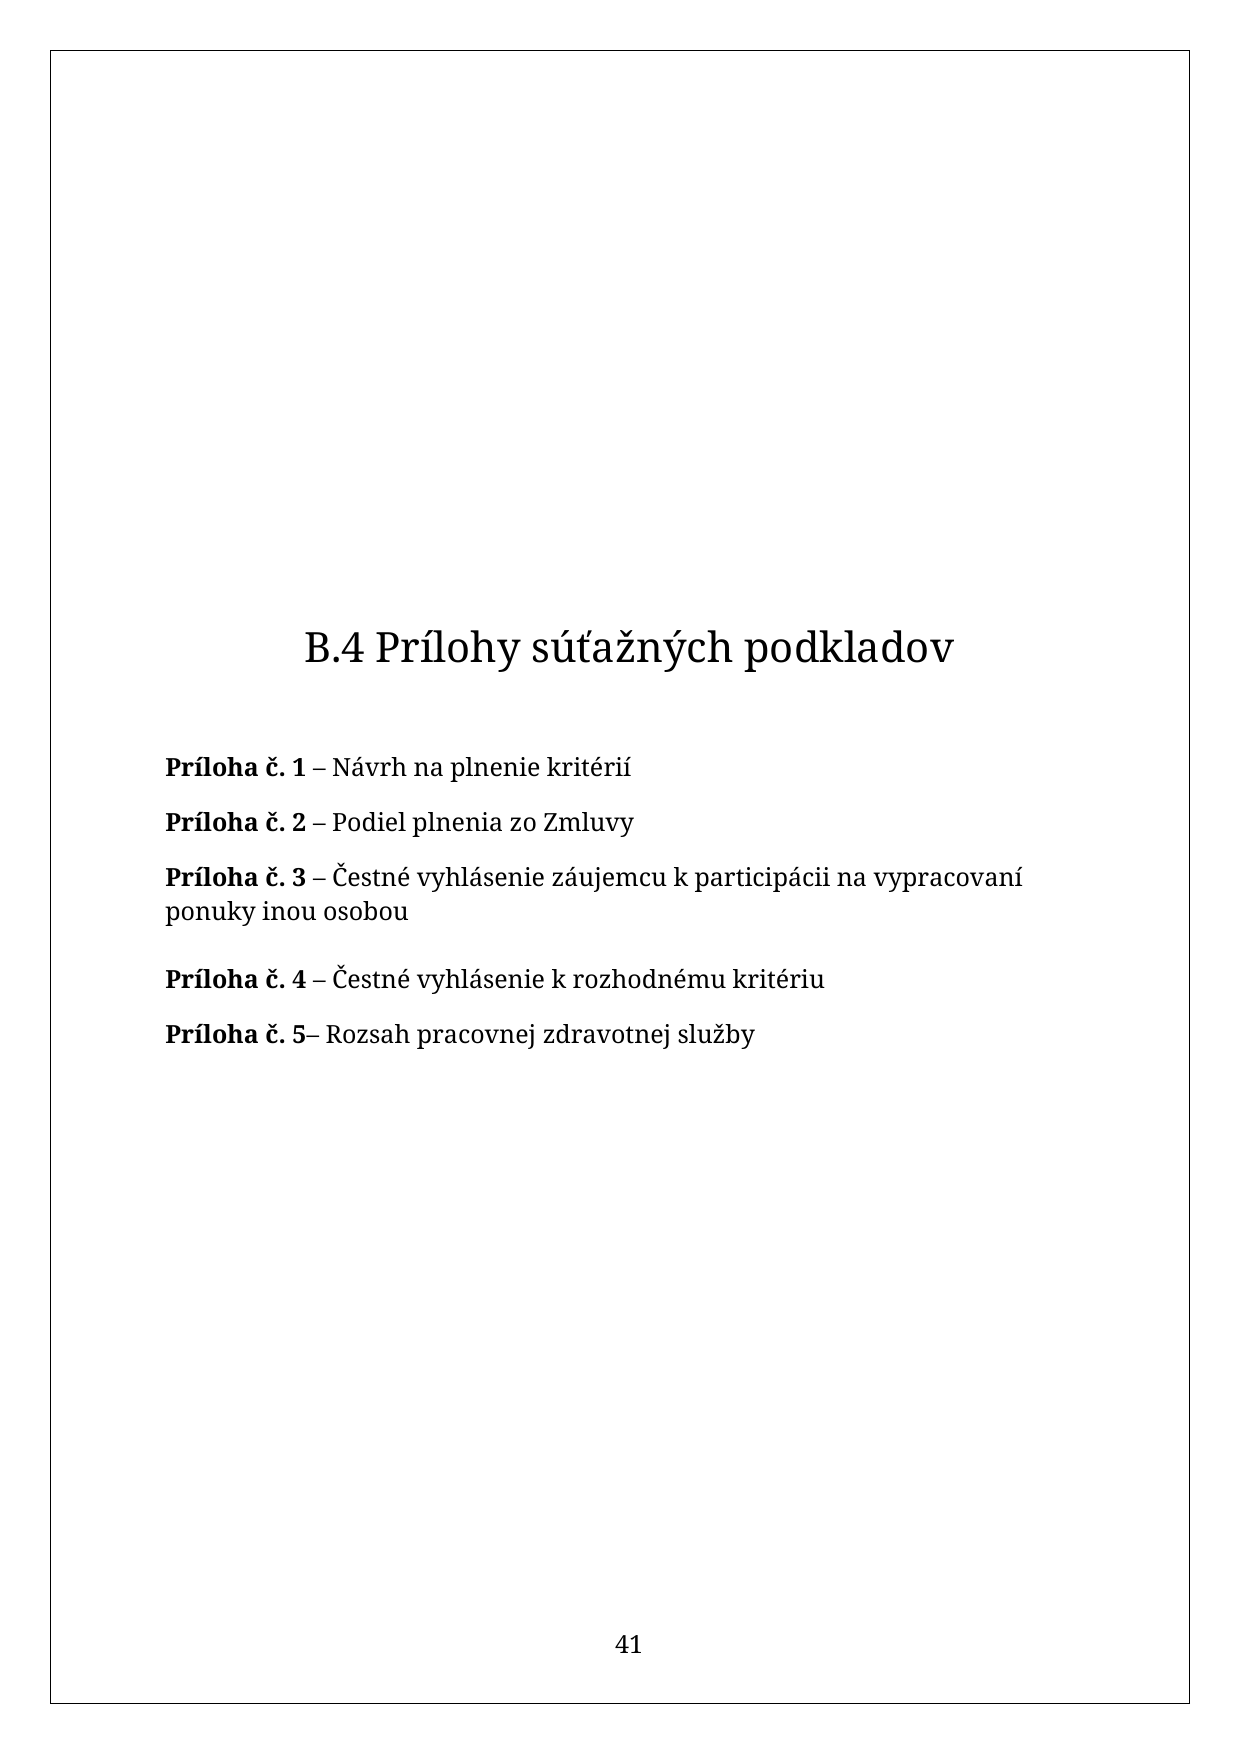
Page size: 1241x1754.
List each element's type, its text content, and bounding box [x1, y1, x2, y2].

text Príloha č. 4 – Čestné vyhlásenie k rozhodnému kritériu [165, 962, 1093, 996]
text B.4 Prílohy súťažných podkladov [165, 617, 1093, 674]
text Príloha č. 2 – Podiel plnenia zo Zmluvy [165, 805, 1093, 839]
text Príloha č. 3 – Čestné vyhlásenie záujemcu k participácii na vypracovaní ponuky inou osobou [165, 860, 1093, 928]
text Príloha č. 5– Rozsah pracovnej zdravotnej služby [165, 1017, 1093, 1051]
text Príloha č. 1 – Návrh na plnenie kritérií [165, 750, 1093, 784]
